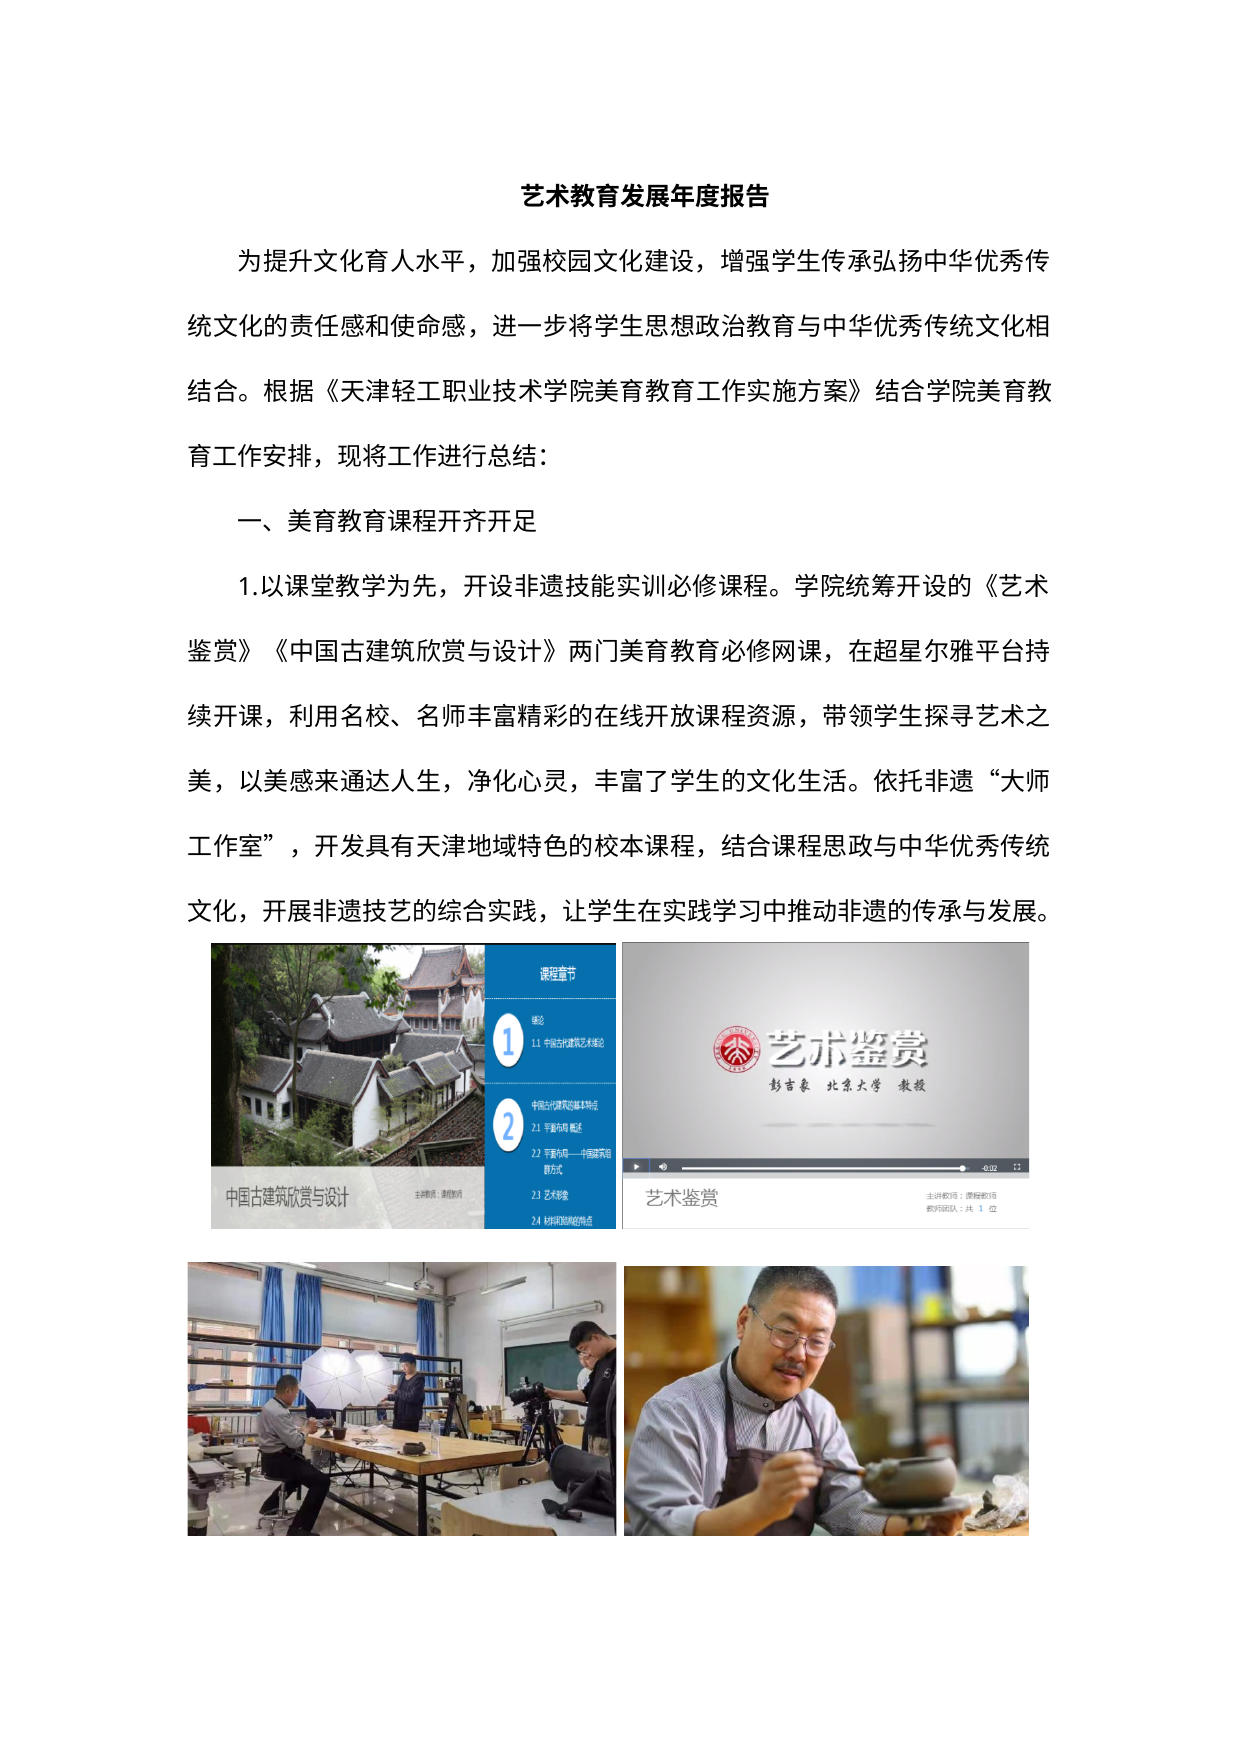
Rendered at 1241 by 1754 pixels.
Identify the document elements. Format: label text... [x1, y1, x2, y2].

picture [211, 943, 616, 1229]
picture [624, 1266, 1029, 1536]
picture [187, 1262, 617, 1536]
picture [622, 942, 1030, 1229]
text 一、美育教育课程开齐开足 [187, 487, 1053, 552]
text 1.以课堂教学为先，开设非遗技能实训必修课程。学院统筹开设的《艺术鉴赏》《中国古建筑欣赏与设计》两门美育教育必修网课，在超星尔雅平台持续开课，利用名校、名师丰富精彩的在线开放课程资源，带领学生探寻艺术之美，以美感来通达人生，净化心灵，丰富了学生的文化生活。依托非遗“大师工作室”，开发具有天津地域特色的校本课程，结合课程思政与中华优秀传统文化，开展非遗技艺的综合实践，让学生在实践学习中推动非遗的传承与发展。 [187, 552, 1053, 942]
text 为提升文化育人水平，加强校园文化建设，增强学生传承弘扬中华优秀传统文化的责任感和使命感，进一步将学生思想政治教育与中华优秀传统文化相结合。根据《天津轻工职业技术学院美育教育工作实施方案》结合学院美育教育工作安排，现将工作进行总结： [187, 227, 1053, 487]
text 艺术教育发展年度报告 [187, 162, 1053, 227]
